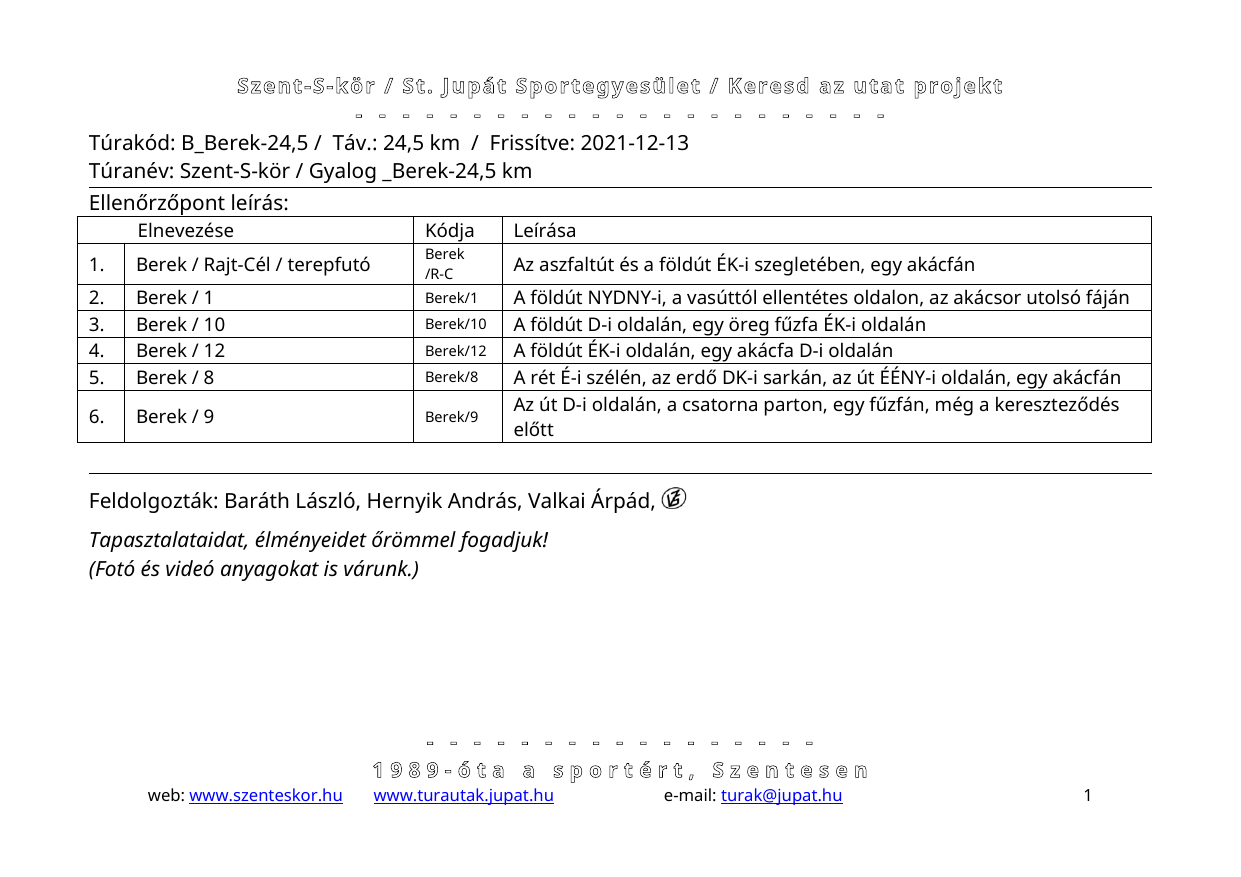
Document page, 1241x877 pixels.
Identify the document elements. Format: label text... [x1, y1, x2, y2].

table_cell Berek/8 [414, 364, 502, 390]
table_cell A földút D-i oldalán, egy öreg fűzfa ÉK-i oldalán [503, 311, 1151, 337]
table_header Elnevezése [78, 217, 413, 243]
table_cell Berek/1 [414, 285, 502, 310]
table_cell 1. [78, 244, 124, 283]
table_cell Berek /R-C [414, 244, 502, 283]
table_cell 4. [78, 338, 124, 363]
text Tapasztalataidat, élményeidet őrömmel fogadjuk! (Fotó és videó anyagokat is várunk.) [89, 526, 1152, 582]
text Ellenőrzőpont leírás: [89, 188, 1152, 216]
table_cell A földút NYDNY-i, a vasúttól ellentétes oldalon, az akácsor utolsó fáján [503, 285, 1151, 310]
table_cell 6. [78, 391, 124, 442]
table_cell Berek/9 [414, 391, 502, 442]
text Feldolgozták: Baráth László, Hernyik András, Valkai Árpád, [89, 486, 1152, 514]
table_cell Berek / Rajt-Cél / terepfutó [125, 244, 413, 283]
table_cell A földút ÉK-i oldalán, egy akácfa D-i oldalán [503, 338, 1151, 363]
table_cell A rét É-i szélén, az erdő DK-i sarkán, az út ÉÉNY-i oldalán, egy akácfán [503, 364, 1151, 390]
table_header Leírása [503, 217, 1151, 243]
table_cell 3. [78, 311, 124, 337]
table_cell Berek / 8 [125, 364, 413, 390]
picture [661, 487, 687, 509]
table_cell Berek / 12 [125, 338, 413, 363]
table_cell 2. [78, 285, 124, 310]
table_cell Berek / 9 [125, 391, 413, 442]
table_cell Berek / 1 [125, 285, 413, 310]
table_cell Berek / 10 [125, 311, 413, 337]
table_cell Berek/10 [414, 311, 502, 337]
text Túranév: Szent-S-kör / Gyalog _Berek-24,5 km [89, 156, 1152, 187]
table_cell Az aszfaltút és a földút ÉK-i szegletében, egy akácfán [503, 244, 1151, 283]
text Túrakód: B_Berek-24,5 / Táv.: 24,5 km / Frissítve: 2021-12-13 [89, 128, 1152, 156]
table_header Kódja [414, 217, 502, 243]
table_cell 5. [78, 364, 124, 390]
table_cell Az út D-i oldalán, a csatorna parton, egy fűzfán, még a kereszteződés előtt [503, 391, 1151, 442]
table_cell Berek/12 [414, 338, 502, 363]
